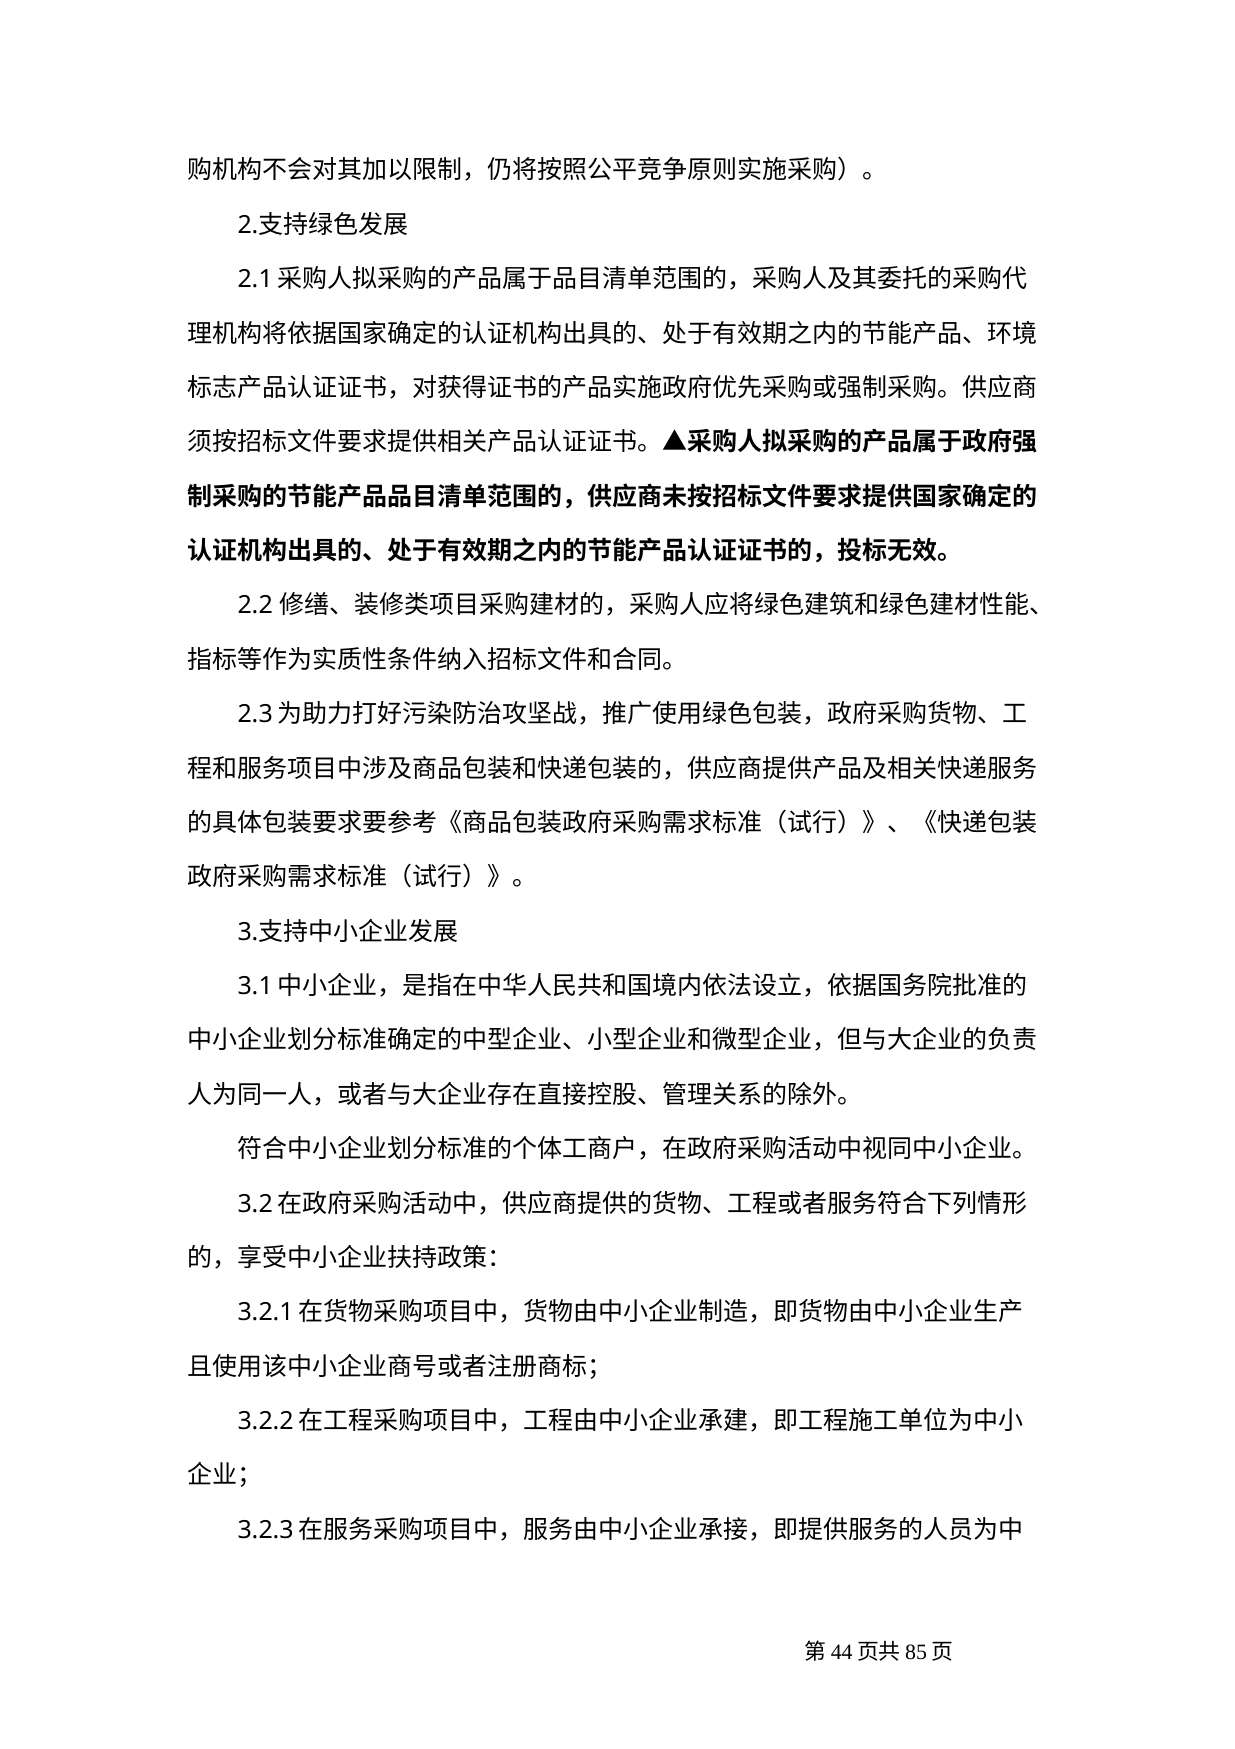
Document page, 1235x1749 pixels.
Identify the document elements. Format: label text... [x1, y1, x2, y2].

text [187, 1509, 1047, 1546]
text 3.2在政府采购活动中，供应商提供的货物、工程或者服务符合下列情形的，享受中小企业扶持政策： [187, 1183, 1047, 1274]
text 3.2.1在货物采购项目中，货物由中小企业制造，即货物由中小企业生产且使用该中小企业商号或者注册商标； [187, 1292, 1047, 1382]
text 3.1中小企业，是指在中华人民共和国境内依法设立，依据国务院批准的中小企业划分标准确定的中型企业、小型企业和微型企业，但与大企业的负责人为同一人，或者与大企业存在直接控股、管理关系的除外。 [187, 966, 1047, 1111]
text 符合中小企业划分标准的个体工商户，在政府采购活动中视同中小企业。 [187, 1129, 1047, 1165]
text 3.支持中小企业发展 [187, 911, 1047, 947]
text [187, 150, 1047, 186]
text 2.1采购人拟采购的产品属于品目清单范围的，采购人及其委托的采购代理机构将依据国家确定的认证机构出具的、处于有效期之内的节能产品、环境标志产品认证证书，对获得证书的产品实施政府优先采购或强制采购。供应商须按招标文件要求提供相关产品认证证书。▲采购人拟采购的产品属于政府强制采购的节能产品品目清单范围的，供应商未按招标文件要求提供国家确定的认证机构出具的、处于有效期之内的节能产品认证证书的，投标无效。 [187, 259, 1047, 567]
text 2.支持绿色发展 [187, 204, 1047, 241]
text 3.2.2在工程采购项目中，工程由中小企业承建，即工程施工单位为中小企业； [187, 1401, 1047, 1491]
text 2.3为助力打好污染防治攻坚战，推广使用绿色包装，政府采购货物、工程和服务项目中涉及商品包装和快递包装的，供应商提供产品及相关快递服务的具体包装要求要参考《商品包装政府采购需求标准（试行）》、《快递包装政府采购需求标准（试行）》。 [187, 694, 1047, 893]
text 2.2 修缮、装修类项目采购建材的，采购人应将绿色建筑和绿色建材性能、指标等作为实质性条件纳入招标文件和合同。 [187, 585, 1047, 676]
